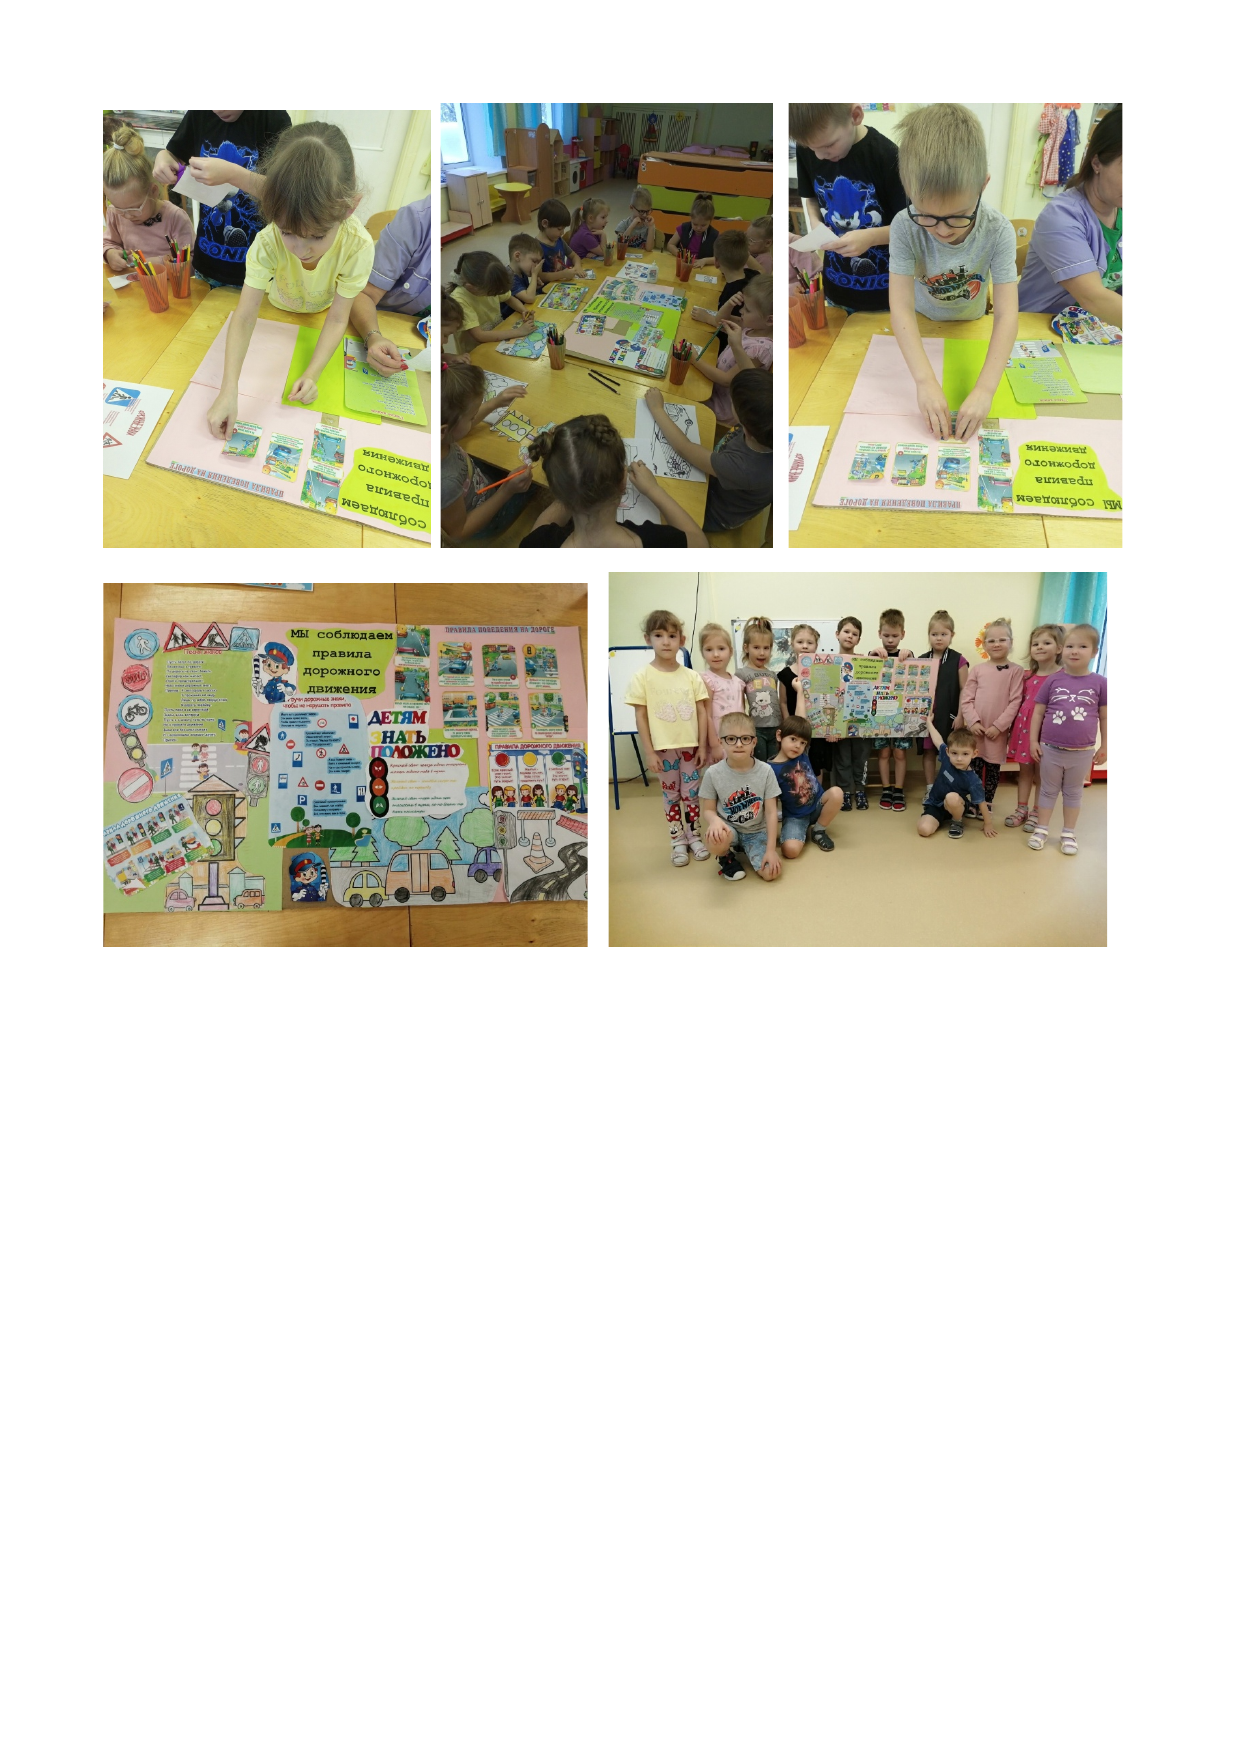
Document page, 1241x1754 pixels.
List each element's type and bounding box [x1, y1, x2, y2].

picture [103, 110, 431, 548]
picture [608, 572, 1108, 947]
picture [788, 103, 1123, 548]
picture [440, 103, 773, 548]
picture [103, 583, 588, 947]
